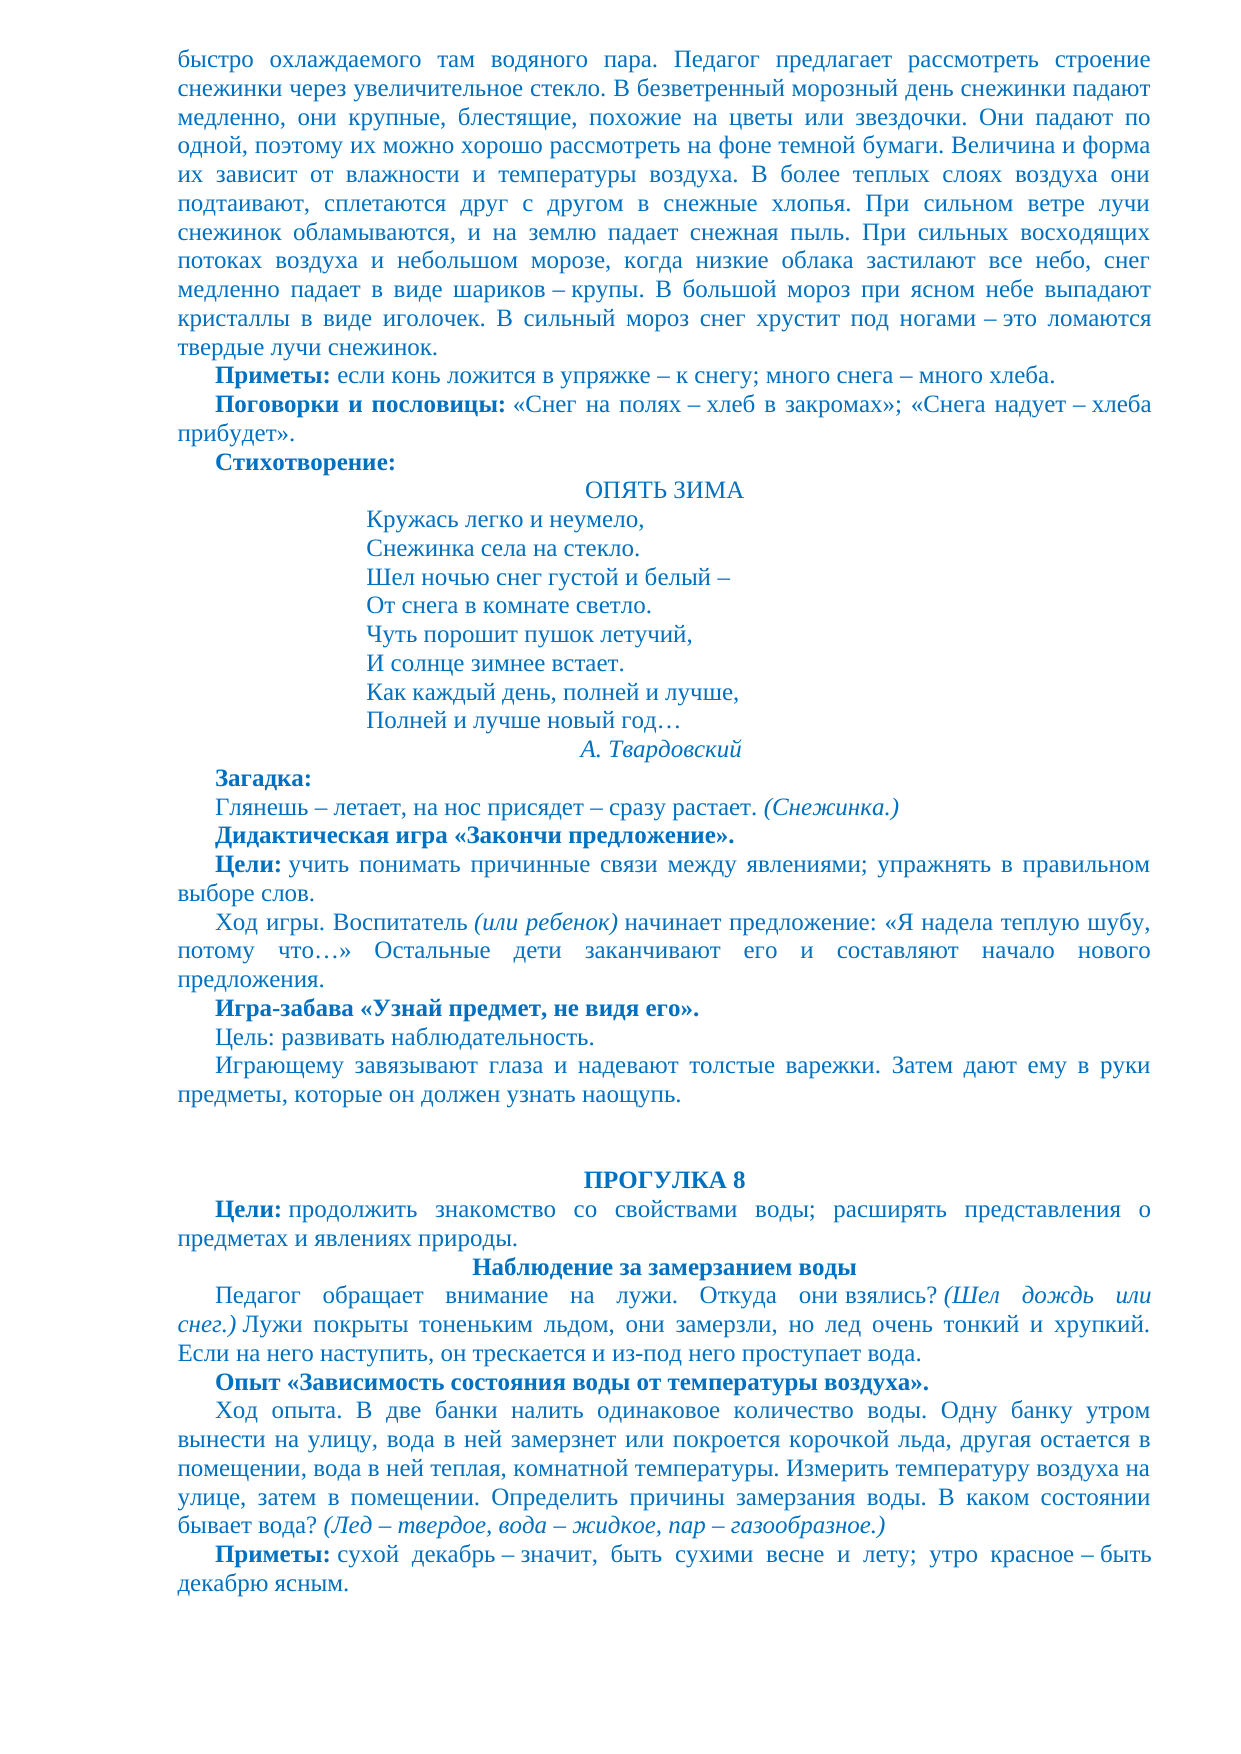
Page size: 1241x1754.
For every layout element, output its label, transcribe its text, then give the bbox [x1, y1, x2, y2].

text Цель: развивать наблюдательность. [177, 1022, 1152, 1051]
text Цели: продолжить знакомство со свойствами воды; расширять представления о предметах и явлениях природы. [177, 1194, 1152, 1252]
text А. Твардовский [177, 734, 1152, 763]
text Загадка: [177, 763, 1152, 792]
text ПРОГУЛКА 8 [177, 1166, 1152, 1194]
text Шел ночью снег густой и белый – [177, 562, 1152, 591]
text Кружась легко и неумело, [177, 504, 1152, 533]
text Цели: учить понимать причинные связи между явлениями; упражнять в правильном выборе слов. [177, 849, 1152, 907]
text Полней и лучше новый год… [177, 706, 1152, 734]
text Как каждый день, полней и лучше, [177, 677, 1152, 706]
text Опыт «Зависимость состояния воды от температуры воздуха». [177, 1367, 1152, 1396]
text Педагог обращает внимание на лужи. Откуда они взялись? (Шел дождь или снег.) Лужи покрыты тоненьким льдом, они замерзли, но лед очень тонкий и хрупкий. Если на него наступить, он трескается и из-под него проступает вода. [177, 1281, 1152, 1367]
text Приметы: сухой декабрь – значит, быть сухими весне и лету; утро красное – быть декабрю ясным. [177, 1539, 1152, 1597]
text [177, 44, 1152, 361]
text Снежинка села на стекло. [177, 533, 1152, 562]
text ОПЯТЬ ЗИМА [177, 476, 1152, 504]
text Ход игры. Воспитатель (или ребенок) начинает предложение: «Я надела теплую шубу, потому что…» Остальные дети заканчивают его и составляют начало нового предложения. [177, 907, 1152, 993]
text Стихотворение: [177, 447, 1152, 476]
text Ход опыта. В две банки налить одинаковое количество воды. Одну банку утром вынести на улицу, вода в ней замерзнет или покроется корочкой льда, другая остается в помещении, вода в ней теплая, комнатной температуры. Измерить температуру воздуха на улице, затем в помещении. Определить причины замерзания воды. В каком состоянии бывает вода? (Лед – твердое, вода – жидкое, пар – газообразное.) [177, 1396, 1152, 1539]
text Играющему завязывают глаза и надевают толстые варежки. Затем дают ему в руки предметы, которые он должен узнать наощупь. [177, 1051, 1152, 1108]
text Дидактическая игра «Закончи предложение». [177, 821, 1152, 849]
text Наблюдение за замерзанием воды [177, 1252, 1152, 1281]
text Приметы: если конь ложится в упряжке – к снегу; много снега – много хлеба. [177, 361, 1152, 389]
text И солнце зимнее встает. [177, 648, 1152, 677]
text Поговорки и пословицы: «Снег на полях – хлеб в закромах»; «Снега надует – хлеба прибудет». [177, 389, 1152, 447]
text Глянешь – летает, на нос присядет – сразу растает. (Снежинка.) [177, 792, 1152, 821]
text От снега в комнате светло. [177, 591, 1152, 619]
text Чуть порошит пушок летучий, [177, 619, 1152, 648]
text Игра-забава «Узнай предмет, не видя его». [177, 993, 1152, 1022]
